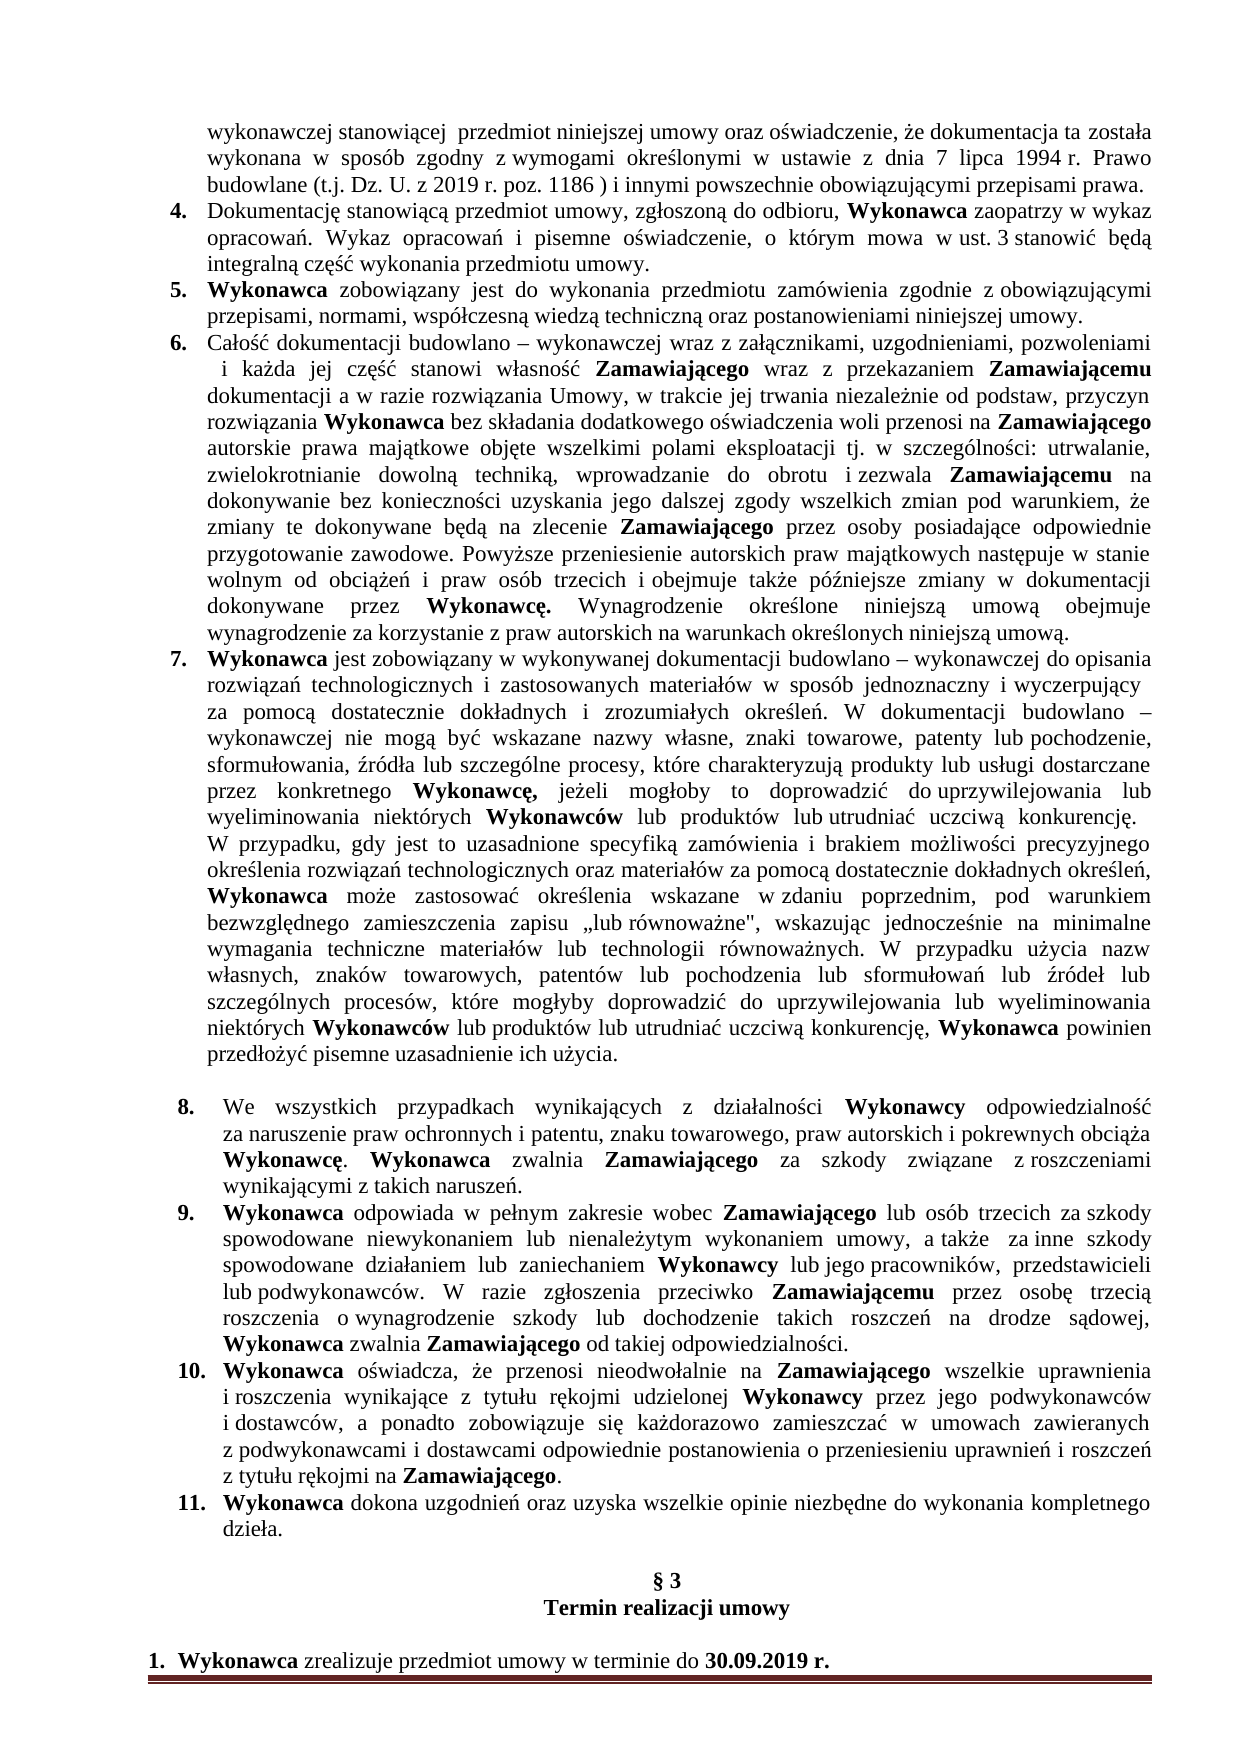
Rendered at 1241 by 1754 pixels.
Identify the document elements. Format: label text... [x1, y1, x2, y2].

list Wykonawca zrealizuje przedmiot umowy w terminie do 30.09.2019 r. [148, 1647, 1147, 1673]
list Wykonawca odpowiada w pełnym zakresie wobec Zamawiającego lub osób trzecich za szkody spowodowane niewykonaniem lub nienależytym wykonaniem umowy, a także za inne szkody spowodowane działaniem lub zaniechaniem Wykonawcy lub jego pracowników, przedstawicieli lub podwykonawców. W razie zgłoszenia przeciwko Zamawiającemu przez osobę trzecią roszczenia o wynagrodzenie szkody lub dochodzenie takich roszczeń na drodze sądowej, Wykonawca zwalnia Zamawiającego od takiej odpowiedzialności. [177, 1199, 1152, 1357]
list We wszystkich przypadkach wynikających z działalności Wykonawcy odpowiedzialność za naruszenie praw ochronnych i patentu, znaku towarowego, praw autorskich i pokrewnych obciąża Wykonawcę. Wykonawca zwalnia Zamawiającego za szkody związane z roszczeniami wynikającymi z takich naruszeń. [177, 1093, 1152, 1199]
list Wykonawca zobowiązany jest do wykonania przedmiotu zamówienia zgodnie z obowiązującymi przepisami, normami, współczesną wiedzą techniczną oraz postanowieniami niniejszej umowy. [170, 276, 1152, 329]
list Wykonawca jest zobowiązany w wykonywanej dokumentacji budowlano – wykonawczej do opisania rozwiązań technologicznych i zastosowanych materiałów w sposób jednoznaczny i wyczerpujący za pomocą dostatecznie dokładnych i zrozumiałych określeń. W dokumentacji budowlano – wykonawczej nie mogą być wskazane nazwy własne, znaki towarowe, patenty lub pochodzenie, sformułowania, źródła lub szczególne procesy, które charakteryzują produkty lub usługi dostarczane przez konkretnego Wykonawcę, jeżeli mogłoby to doprowadzić do uprzywilejowania lub wyeliminowania niektórych Wykonawców lub produktów lub utrudniać uczciwą konkurencję. W przypadku, gdy jest to uzasadnione specyfiką zamówienia i brakiem możliwości precyzyjnego określenia rozwiązań technologicznych oraz materiałów za pomocą dostatecznie dokładnych określeń, Wykonawca może zastosować określenia wskazane w zdaniu poprzednim, pod warunkiem bezwzględnego zamieszczenia zapisu „lub równoważne", wskazując jednocześnie na minimalne wymagania techniczne materiałów lub technologii równoważnych. W przypadku użycia nazw własnych, znaków towarowych, patentów lub pochodzenia lub sformułowań lub źródeł lub szczególnych procesów, które mogłyby doprowadzić do uprzywilejowania lub wyeliminowania niektórych Wykonawców lub produktów lub utrudniać uczciwą konkurencję, Wykonawca powinien przedłożyć pisemne uzasadnienie ich użycia. [170, 645, 1152, 1067]
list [170, 118, 1152, 197]
list Całość dokumentacji budowlano – wykonawczej wraz z załącznikami, uzgodnieniami, pozwoleniami i każda jej część stanowi własność Zamawiającego wraz z przekazaniem Zamawiającemu dokumentacji a w razie rozwiązania Umowy, w trakcie jej trwania niezależnie od podstaw, przyczyn rozwiązania Wykonawca bez składania dodatkowego oświadczenia woli przenosi na Zamawiającego autorskie prawa majątkowe objęte wszelkimi polami eksploatacji tj. w szczególności: utrwalanie, zwielokrotnianie dowolną techniką, wprowadzanie do obrotu i zezwala Zamawiającemu na dokonywanie bez konieczności uzyskania jego dalszej zgody wszelkich zmian pod warunkiem, że zmiany te dokonywane będą na zlecenie Zamawiającego przez osoby posiadające odpowiednie przygotowanie zawodowe. Powyższe przeniesienie autorskich praw majątkowych następuje w stanie wolnym od obciążeń i praw osób trzecich i obejmuje także późniejsze zmiany w dokumentacji dokonywane przez Wykonawcę. Wynagrodzenie określone niniejszą umową obejmuje wynagrodzenie za korzystanie z praw autorskich na warunkach określonych niniejszą umową. [170, 329, 1152, 645]
list Wykonawca oświadcza, że przenosi nieodwołalnie na Zamawiającego wszelkie uprawnienia i roszczenia wynikające z tytułu rękojmi udzielonej Wykonawcy przez jego podwykonawców i dostawców, a ponadto zobowiązuje się każdorazowo zamieszczać w umowach zawieranych z podwykonawcami i dostawcami odpowiednie postanowienia o przeniesieniu uprawnień i roszczeń z tytułu rękojmi na Zamawiającego. [177, 1357, 1152, 1488]
list Dokumentację stanowiącą przedmiot umowy, zgłoszoną do odbioru, Wykonawca zaopatrzy w wykaz opracowań. Wykaz opracowań i pisemne oświadczenie, o którym mowa w ust. 3 stanowić będą integralną część wykonania przedmiotu umowy. [170, 197, 1152, 276]
list Wykonawca dokona uzgodnień oraz uzyska wszelkie opinie niezbędne do wykonania kompletnego dzieła. [177, 1488, 1152, 1541]
text § 3 [182, 1568, 1152, 1594]
text Termin realizacji umowy [182, 1594, 1152, 1620]
